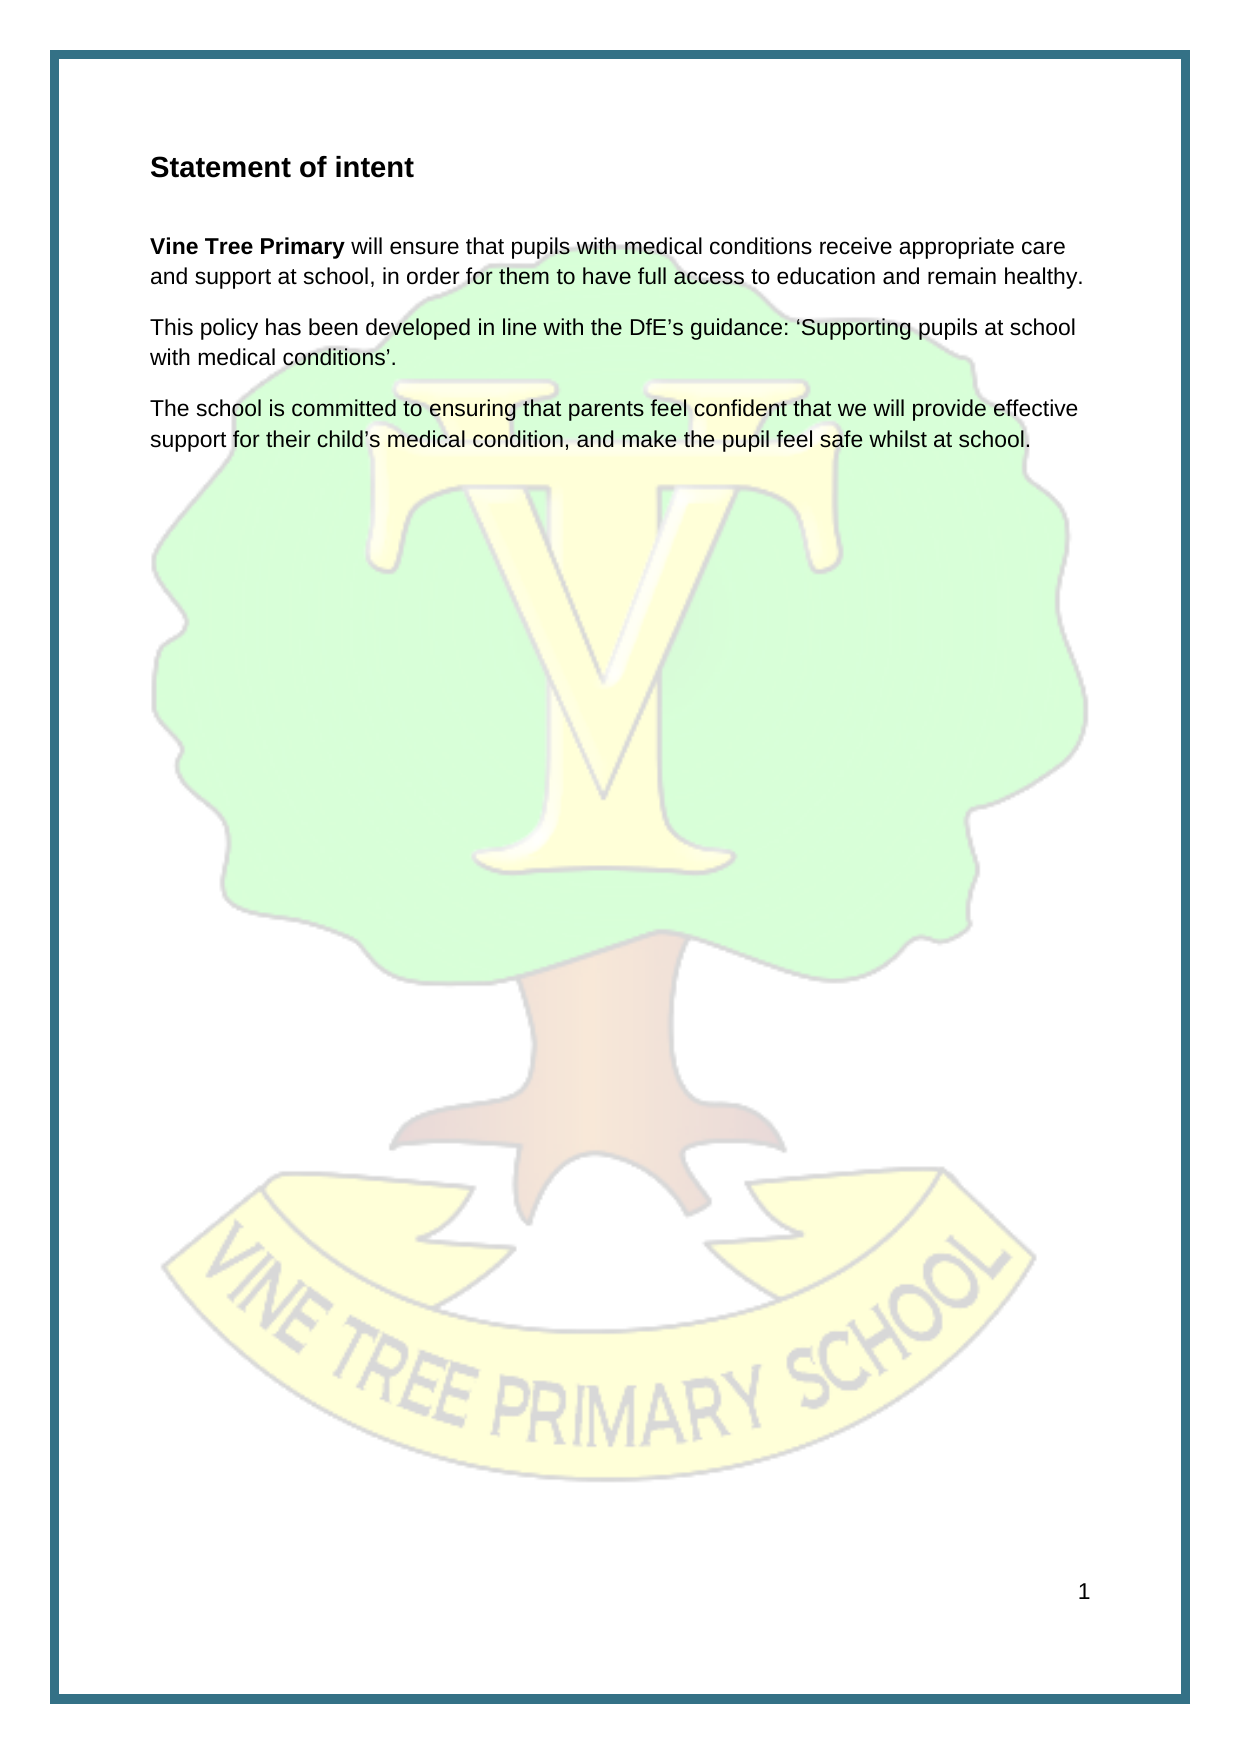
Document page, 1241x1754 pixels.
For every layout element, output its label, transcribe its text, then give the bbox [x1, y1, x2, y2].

subtitle Statement of intent [150, 150, 1090, 183]
text Vine Tree Primary will ensure that pupils with medical conditions receive appropriate care and support at school, in order for them to have full access to education and remain healthy. [150, 233, 1090, 289]
text This policy has been developed in line with the DfE’s guidance: ‘Supporting pupils at school with medical conditions’. [150, 314, 1090, 371]
text The school is committed to ensuring that parents feel confident that we will provide effective support for their child’s medical condition, and make the pupil feel safe whilst at school. [150, 395, 1090, 452]
